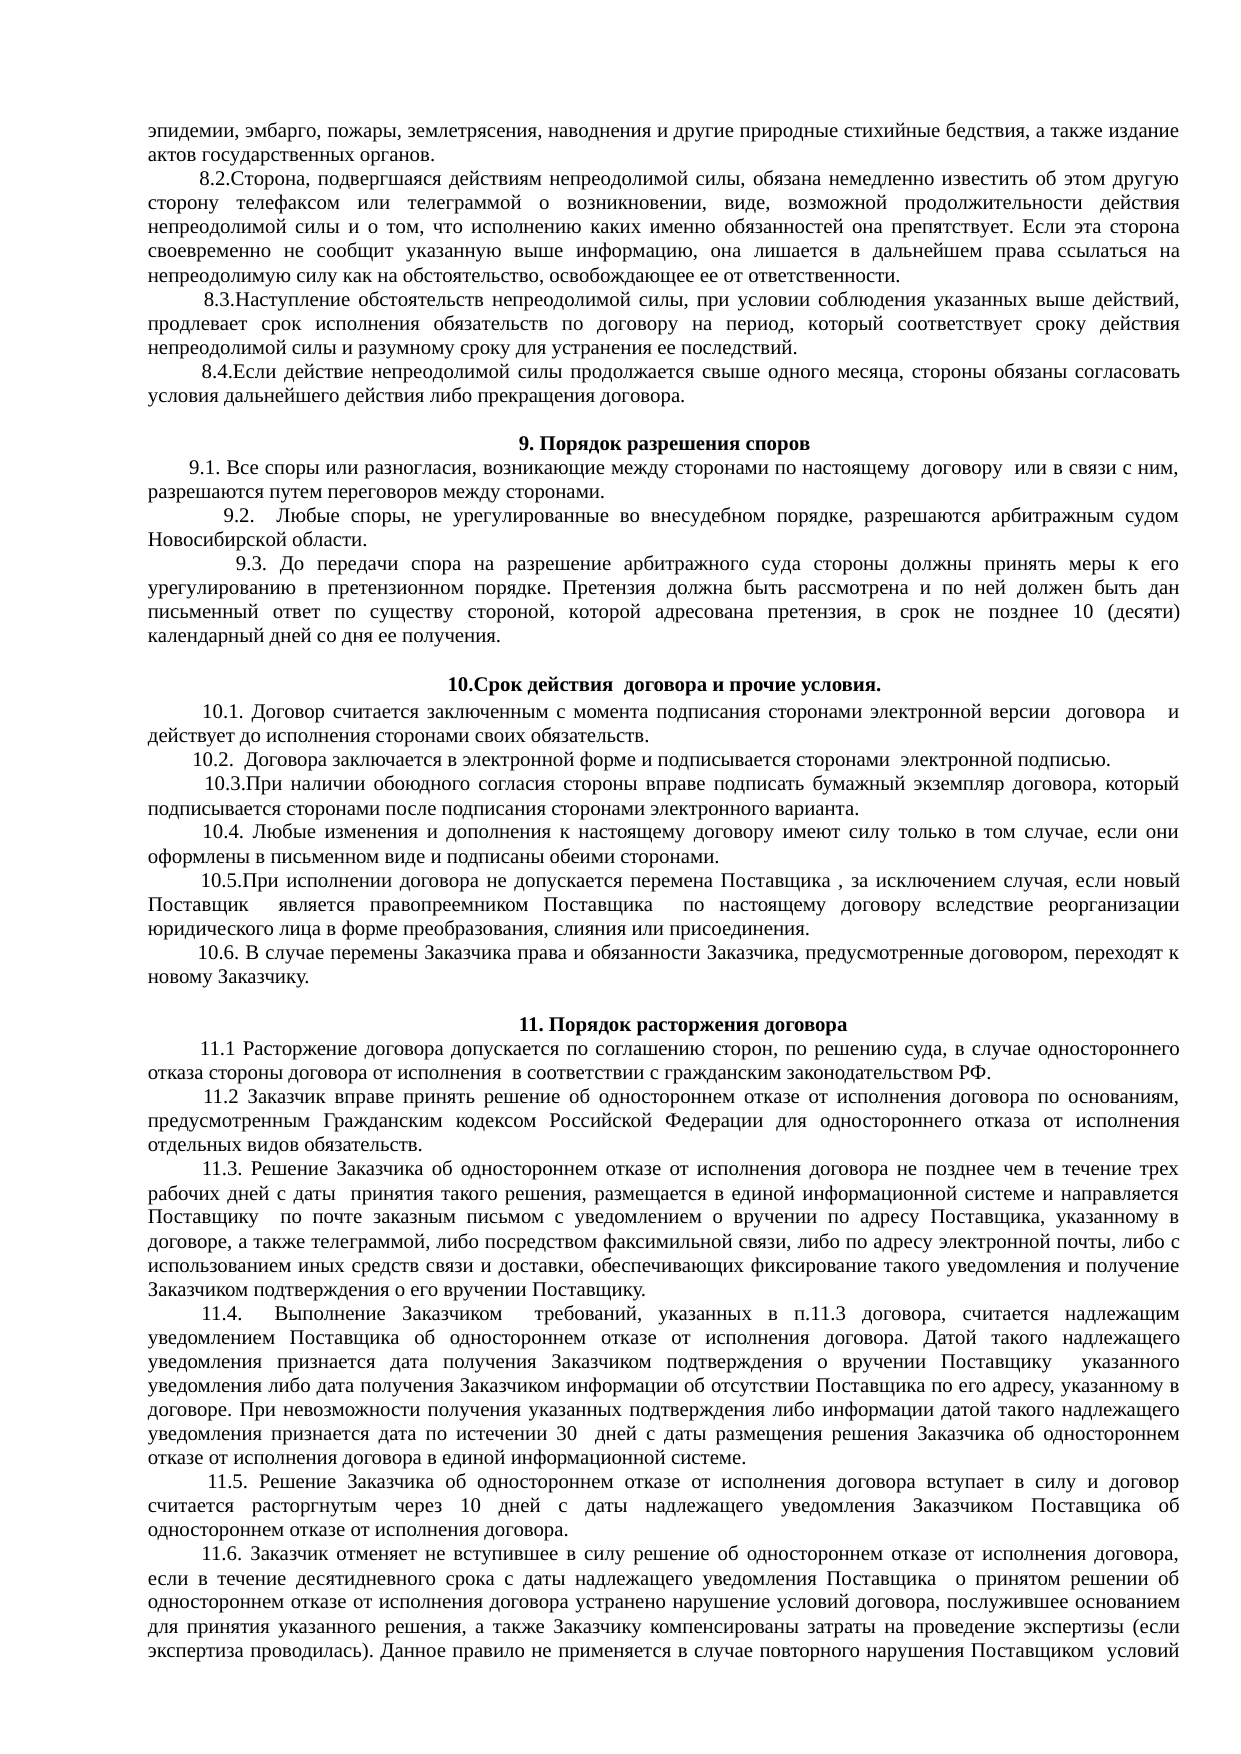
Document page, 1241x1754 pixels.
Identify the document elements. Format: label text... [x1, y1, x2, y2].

text 10.1. Договор считается заключенным с момента подписания сторонами электронной версии договора и действует до исполнения сторонами своих обязательств. [148, 699, 1181, 747]
text 10.6. В случае перемены Заказчика права и обязанности Заказчика, предусмотренные договором, переходят к новому Заказчику. [148, 940, 1181, 988]
text 11.5. Решение Заказчика об одностороннем отказе от исполнения договора вступает в силу и договор считается расторгнутым через 10 дней с даты надлежащего уведомления Заказчиком Поставщика об одностороннем отказе от исполнения договора. [148, 1469, 1181, 1541]
text 10.Срок действия договора и прочие условия. [148, 672, 1181, 696]
text 8.3.Наступление обстоятельств непреодолимой силы, при условии соблюдения указанных выше действий, продлевает срок исполнения обязательств по договору на период, который соответствует сроку действия непреодолимой силы и разумному сроку для устранения ее последствий. [148, 287, 1181, 359]
text 11.4. Выполнение Заказчиком требований, указанных в п.11.3 договора, считается надлежащим уведомлением Поставщика об одностороннем отказе от исполнения договора. Датой такого надлежащего уведомления признается дата получения Заказчиком подтверждения о вручении Поставщику указанного уведомления либо дата получения Заказчиком информации об отсутствии Поставщика по его адресу, указанному в договоре. При невозможности получения указанных подтверждения либо информации датой такого надлежащего уведомления признается дата по истечении 30 дней с даты размещения решения Заказчика об одностороннем отказе от исполнения договора в единой информационной системе. [148, 1301, 1181, 1469]
text 9.1. Все споры или разногласия, возникающие между сторонами по настоящему договору или в связи с ним, разрешаются путем переговоров между сторонами. [148, 455, 1181, 503]
text 10.5.При исполнении договора не допускается перемена Поставщика , за исключением случая, если новый Поставщик является правопреемником Поставщика по настоящему договору вследствие реорганизации юридического лица в форме преобразования, слияния или присоединения. [148, 868, 1181, 940]
text 11.3. Решение Заказчика об одностороннем отказе от исполнения договора не позднее чем в течение трех рабочих дней с даты принятия такого решения, размещается в единой информационной системе и направляется Поставщику по почте заказным письмом с уведомлением о вручении по адресу Поставщика, указанному в договоре, а также телеграммой, либо посредством факсимильной связи, либо по адресу электронной почты, либо с использованием иных средств связи и доставки, обеспечивающих фиксирование такого уведомления и получение Заказчиком подтверждения о его вручении Поставщику. [148, 1156, 1181, 1301]
text 8.2.Сторона, подвергшаяся действиям непреодолимой силы, обязана немедленно известить об этом другую сторону телефаксом или телеграммой о возникновении, виде, возможной продолжительности действия непреодолимой силы и о том, что исполнению каких именно обязанностей она препятствует. Если эта сторона своевременно не сообщит указанную выше информацию, она лишается в дальнейшем права ссылаться на непреодолимую силу как на обстоятельство, освобождающее ее от ответственности. [148, 166, 1181, 287]
text 9.2. Любые споры, не урегулированные во внесудебном порядке, разрешаются арбитражным судом Новосибирской области. [148, 503, 1181, 551]
text 8.4.Если действие непреодолимой силы продолжается свыше одного месяца, стороны обязаны согласовать условия дальнейшего действия либо прекращения договора. [148, 359, 1181, 407]
text 10.2. Договора заключается в электронной форме и подписывается сторонами электронной подписью. [148, 747, 1181, 771]
text 9.3. До передачи спора на разрешение арбитражного суда стороны должны принять меры к его урегулированию в претензионном порядке. Претензия должна быть рассмотрена и по ней должен быть дан письменный ответ по существу стороной, которой адресована претензия, в срок не позднее 10 (десяти) календарный дней со дня ее получения. [148, 551, 1181, 647]
text 11.1 Расторжение договора допускается по соглашению сторон, по решению суда, в случае одностороннего отказа стороны договора от исполнения в соответствии с гражданским законодательством РФ. [148, 1036, 1181, 1084]
text 9. Порядок разрешения споров [148, 431, 1181, 455]
text 10.4. Любые изменения и дополнения к настоящему договору имеют силу только в том случае, если они оформлены в письменном виде и подписаны обеими сторонами. [148, 819, 1181, 868]
text 10.3.При наличии обоюдного согласия стороны вправе подписать бумажный экземпляр договора, который подписывается сторонами после подписания сторонами электронного варианта. [148, 771, 1181, 819]
text 11.2 Заказчик вправе принять решение об одностороннем отказе от исполнения договора по основаниям, предусмотренным Гражданским кодексом Российской Федерации для одностороннего отказа от исполнения отдельных видов обязательств. [148, 1084, 1181, 1156]
text 11. Порядок расторжения договора [148, 1012, 1181, 1036]
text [148, 118, 1181, 166]
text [148, 1541, 1181, 1662]
